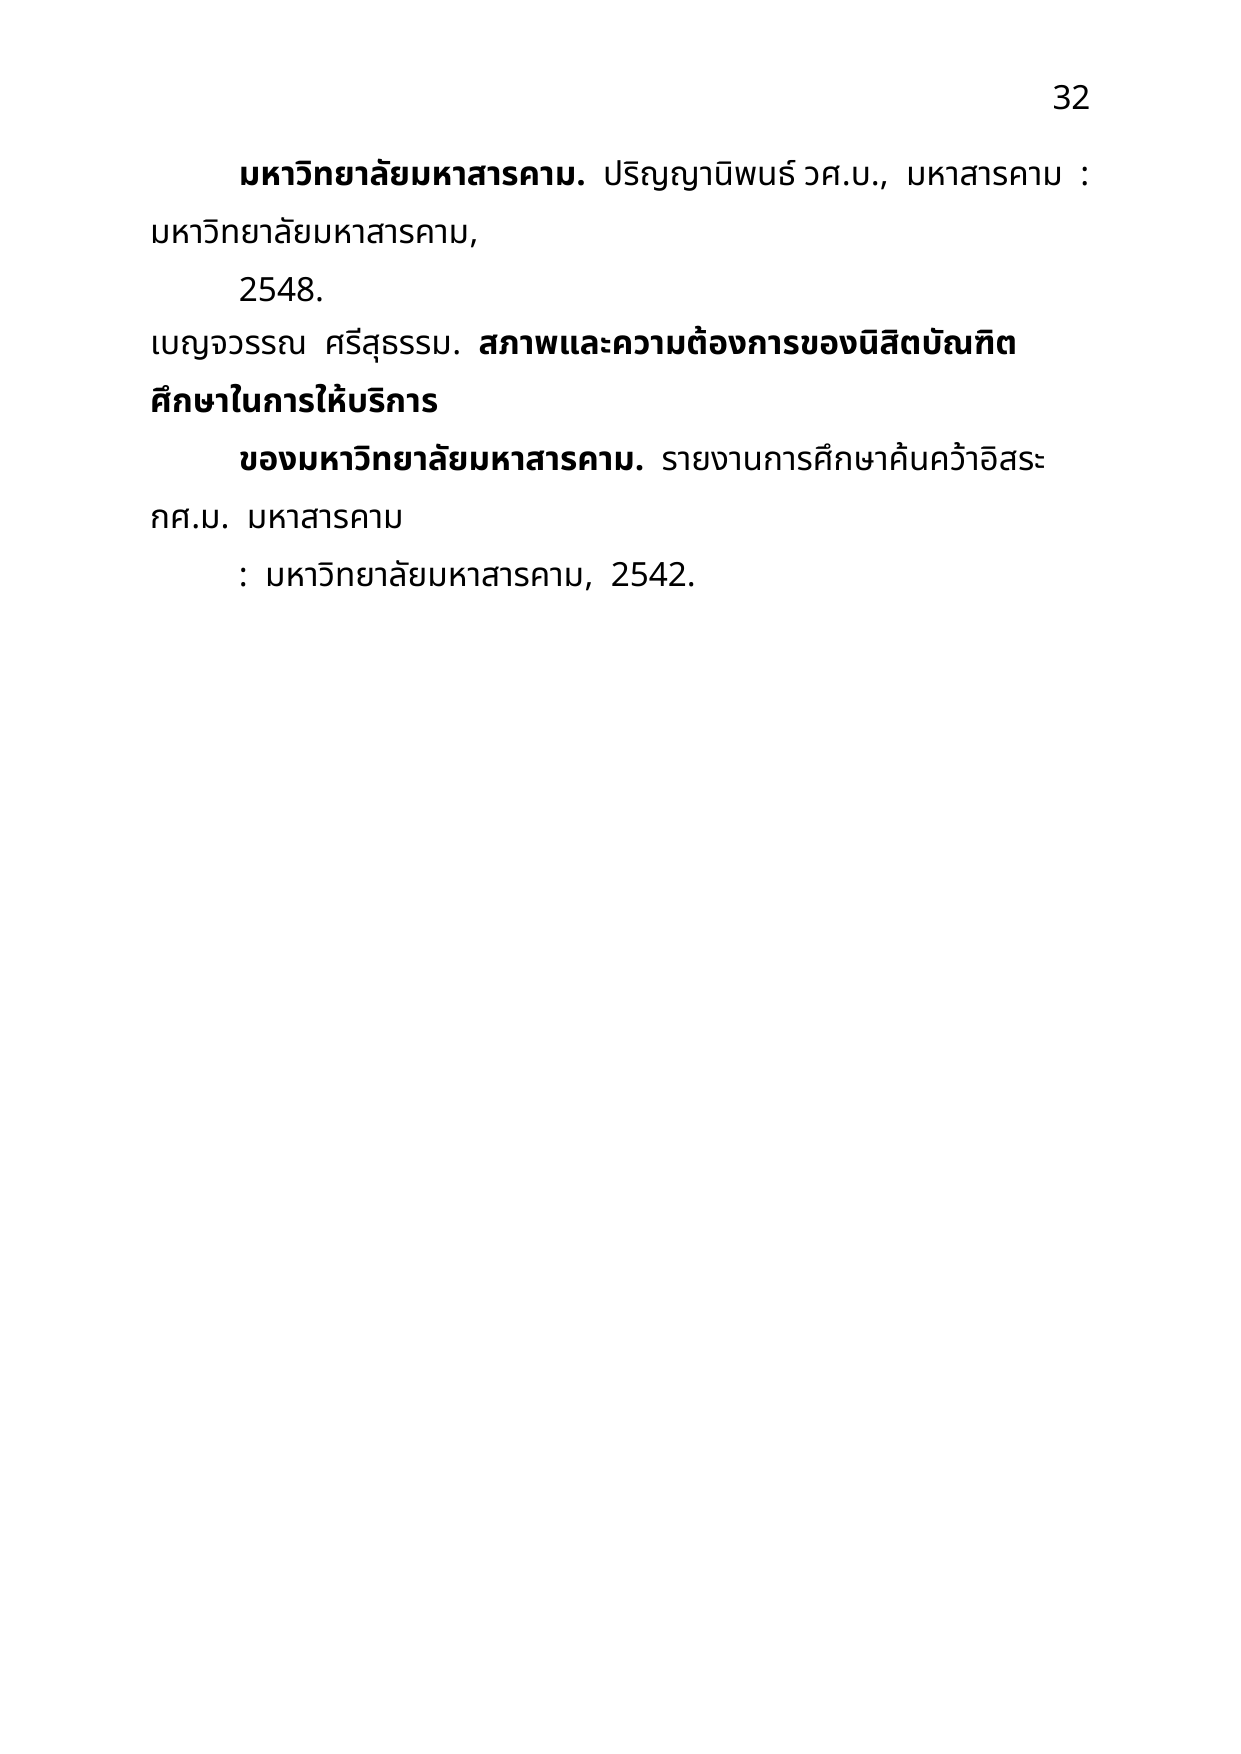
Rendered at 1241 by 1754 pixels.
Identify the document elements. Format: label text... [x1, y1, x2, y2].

text : มหาวิทยาลัยมหาสารคาม, 2542. [150, 551, 1090, 601]
text เบญจวรรณ ศรีสุธรรม. สภาพและความต้องการของนิสิตบัณฑิตศึกษาในการให้บริการ [150, 318, 1090, 427]
text 2548. [150, 266, 1090, 312]
text ของมหาวิทยาลัยมหาสารคาม. รายงานการศึกษาค้นคว้าอิสระ กศ.ม. มหาสารคาม [150, 434, 1090, 543]
text มหาวิทยาลัยมหาสารคาม. ปริญญานิพนธ์ วศ.บ., มหาสารคาม : มหาวิทยาลัยมหาสารคาม, [150, 150, 1090, 259]
